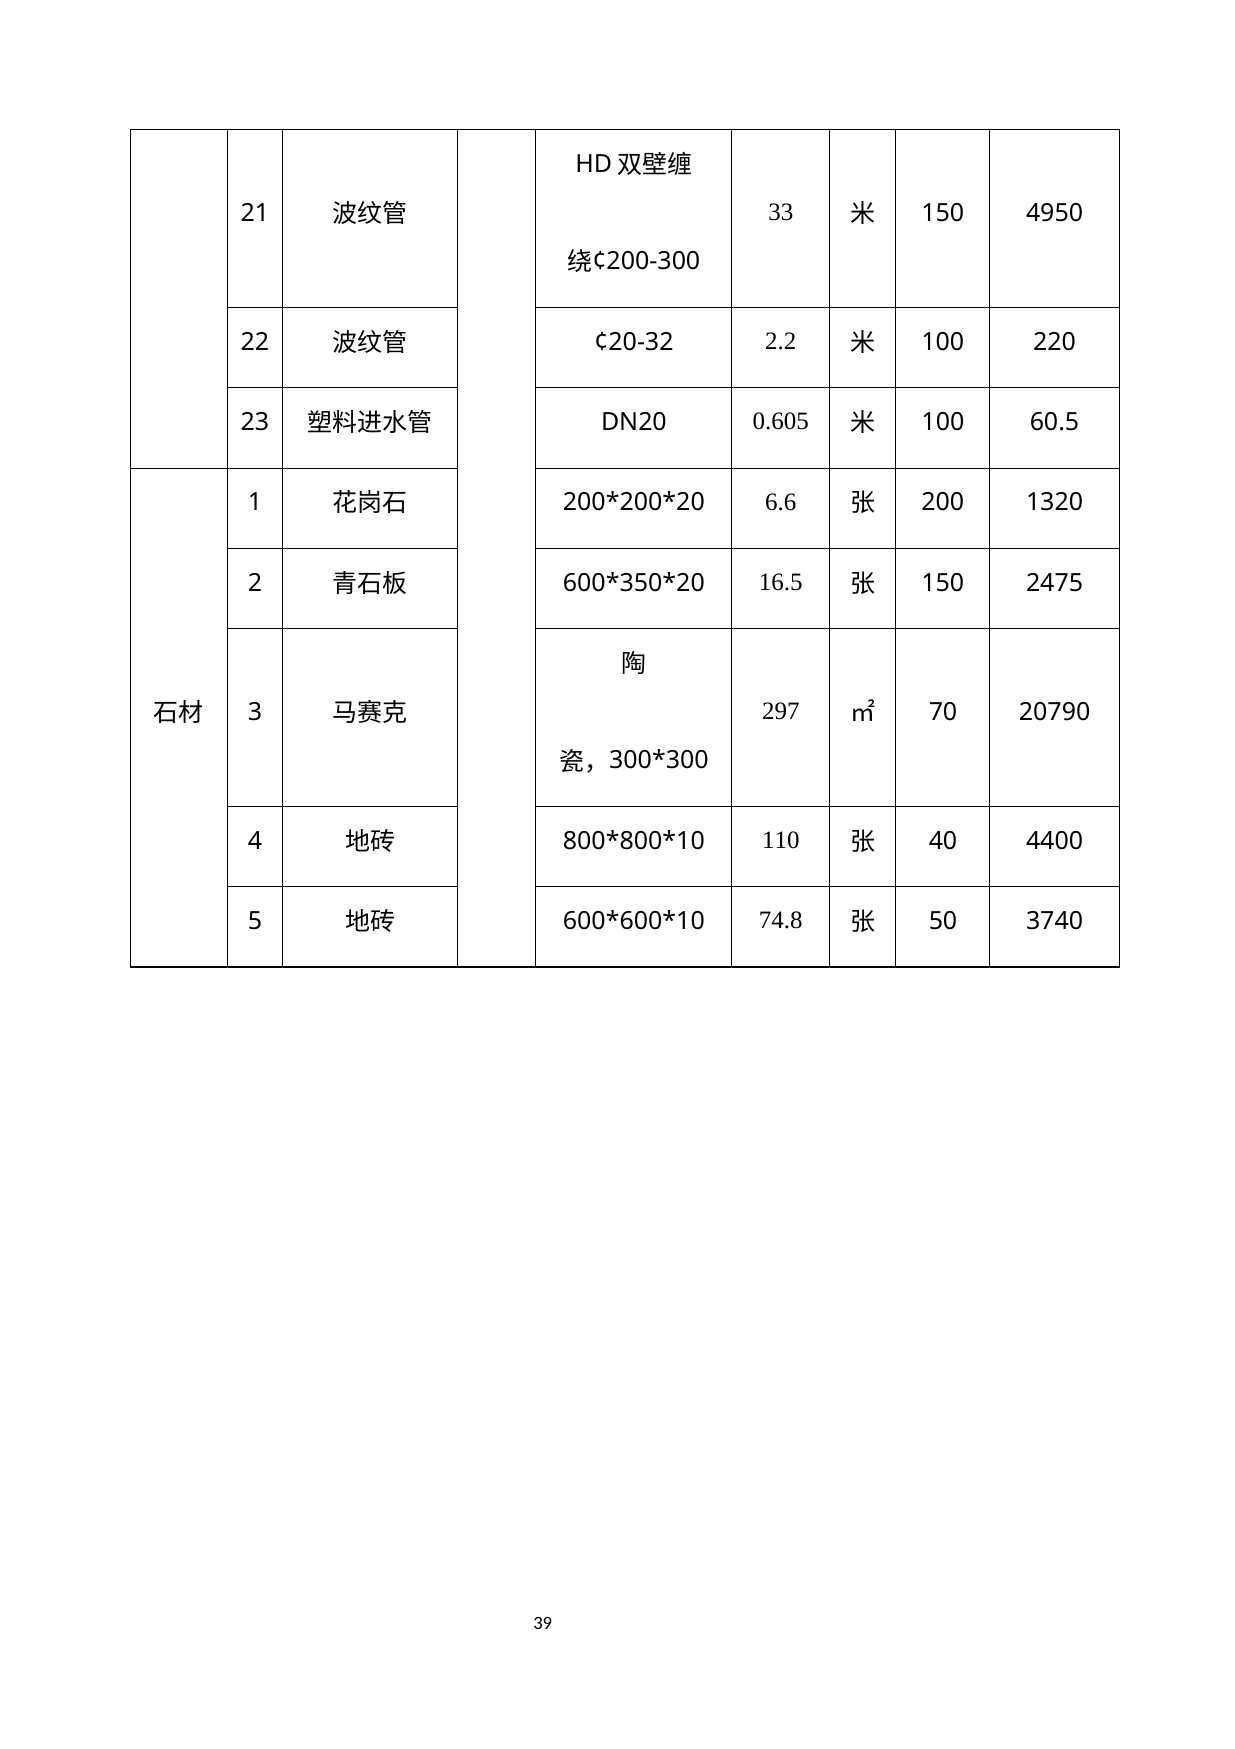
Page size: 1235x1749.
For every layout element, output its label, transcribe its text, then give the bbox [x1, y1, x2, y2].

table_cell 陶瓷，300*300 [536, 629, 731, 806]
table_cell 波纹管 [283, 130, 457, 307]
table_cell 22 [228, 308, 282, 387]
table_cell 马赛克 [283, 629, 457, 806]
table_cell 2475 [990, 549, 1119, 628]
table_cell 张 [830, 807, 895, 886]
table_cell 21 [228, 130, 282, 307]
table_cell 110 [732, 807, 829, 886]
table_cell ¢20-32 [536, 308, 731, 387]
table_cell 4 [228, 807, 282, 886]
table_cell 青石板 [283, 549, 457, 628]
table_cell 100 [896, 308, 989, 387]
table_cell 地砖 [283, 887, 457, 966]
table_cell 23 [228, 388, 282, 467]
table_cell 石材 [131, 469, 227, 966]
table_cell 地砖 [283, 807, 457, 886]
table_cell 60.5 [990, 388, 1119, 467]
table_cell 1 [228, 469, 282, 548]
table_cell 塑料进水管 [283, 388, 457, 467]
table_cell 100 [896, 388, 989, 467]
table_cell HD双壁缠绕¢200-300 [536, 130, 731, 307]
table_cell 33 [732, 130, 829, 307]
table_cell 150 [896, 130, 989, 307]
table_cell 6.6 [732, 469, 829, 548]
table_cell 297 [732, 629, 829, 806]
table_cell 220 [990, 308, 1119, 387]
table_cell 1320 [990, 469, 1119, 548]
table_cell 200 [896, 469, 989, 548]
table_cell 600*600*10 [536, 887, 731, 966]
table_cell 50 [896, 887, 989, 966]
table_cell 2.2 [732, 308, 829, 387]
table_cell 波纹管 [283, 308, 457, 387]
table_cell 150 [896, 549, 989, 628]
table_cell ㎡ [830, 629, 895, 806]
table_cell 200*200*20 [536, 469, 731, 548]
table_cell 5 [228, 887, 282, 966]
table_cell 0.605 [732, 388, 829, 467]
table_cell 70 [896, 629, 989, 806]
table_cell 800*800*10 [536, 807, 731, 886]
table_cell 600*350*20 [536, 549, 731, 628]
table_cell 米 [830, 388, 895, 467]
table_cell 米 [830, 130, 895, 307]
table_cell 3 [228, 629, 282, 806]
table_cell 米 [830, 308, 895, 387]
table_cell 张 [830, 469, 895, 548]
table_cell 张 [830, 549, 895, 628]
table_cell 74.8 [732, 887, 829, 966]
table_cell 张 [830, 887, 895, 966]
table_cell DN20 [536, 388, 731, 467]
table_cell 3740 [990, 887, 1119, 966]
table_cell 4950 [990, 130, 1119, 307]
table_cell 20790 [990, 629, 1119, 806]
table_cell 16.5 [732, 549, 829, 628]
table_cell 4400 [990, 807, 1119, 886]
table_cell 花岗石 [283, 469, 457, 548]
table_cell 2 [228, 549, 282, 628]
table_cell 40 [896, 807, 989, 886]
